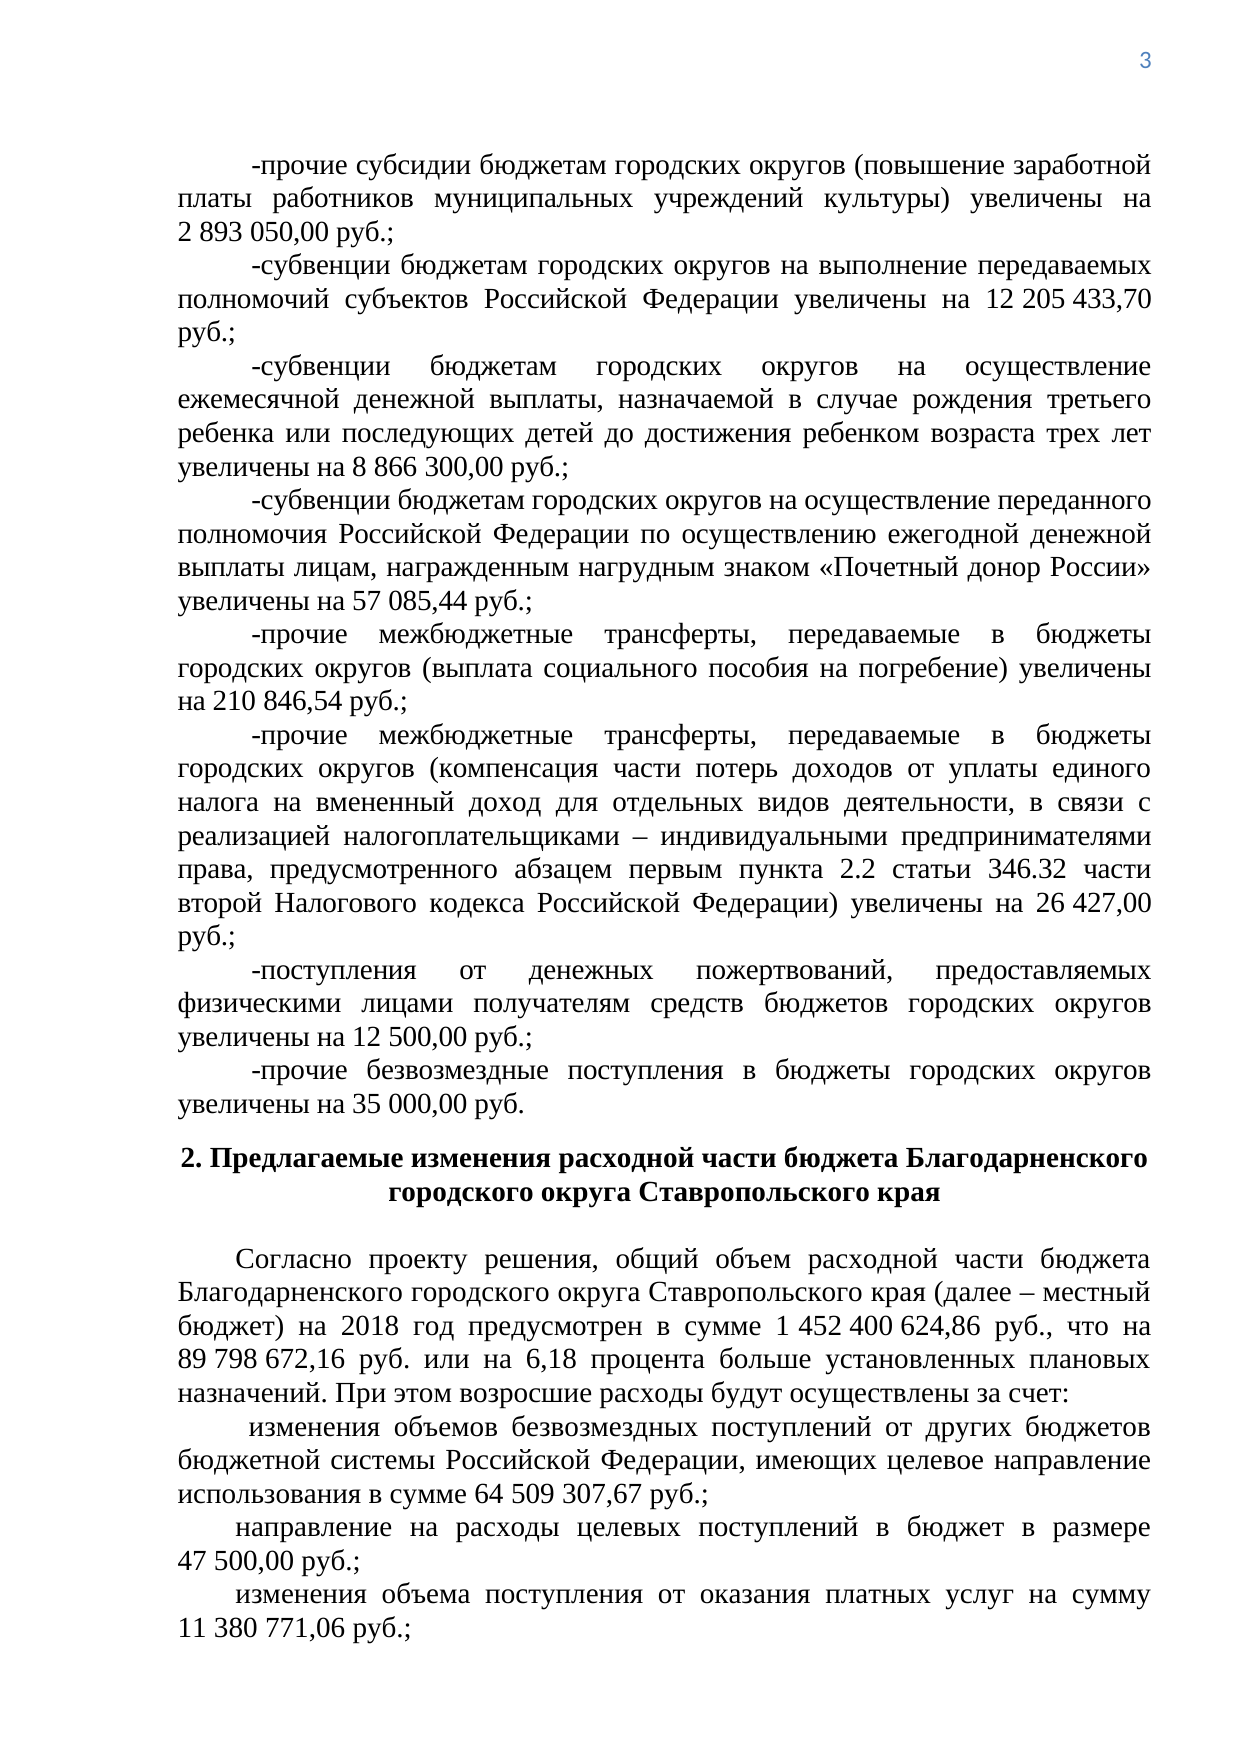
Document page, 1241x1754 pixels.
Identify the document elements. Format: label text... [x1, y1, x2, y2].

text 2. Предлагаемые изменения расходной части бюджета Благодарненского городского округа Ставропольского края [177, 1140, 1152, 1207]
text -субвенции бюджетам городских округов на осуществление ежемесячной денежной выплаты, назначаемой в случае рождения третьего ребенка или последующих детей до достижения ребенком возраста трех лет увеличены на 8 866 300,00 руб.; [177, 348, 1152, 482]
text Согласно проекту решения, общий объем расходной части бюджета Благодарненского городского округа Ставропольского края (далее – местный бюджет) на 2018 год предусмотрен в сумме 1 452 400 624,86 руб., что на 89 798 672,16 руб. или на 6,18 процента больше установленных плановых назначений. При этом возросшие расходы будут осуществлены за счет: [177, 1241, 1152, 1409]
text изменения объема поступления от оказания платных услуг на сумму 11 380 771,06 руб.; [177, 1576, 1152, 1643]
text -прочие межбюджетные трансферты, передаваемые в бюджеты городских округов (компенсация части потерь доходов от уплаты единого налога на вмененный доход для отдельных видов деятельности, в связи с реализацией налогоплательщиками – индивидуальными предпринимателями права, предусмотренного абзацем первым пункта 2.2 статьи 346.32 части второй Налогового кодекса Российской Федерации) увеличены на 26 427,00 руб.; [177, 717, 1152, 952]
text -поступления от денежных пожертвований, предоставляемых физическими лицами получателям средств бюджетов городских округов увеличены на 12 500,00 руб.; [177, 952, 1152, 1052]
text -прочие субсидии бюджетам городских округов (повышение заработной платы работников муниципальных учреждений культуры) увеличены на 2 893 050,00 руб.; [177, 147, 1152, 247]
text -прочие безвозмездные поступления в бюджеты городских округов увеличены на 35 000,00 руб. [177, 1052, 1152, 1119]
text изменения объемов безвозмездных поступлений от других бюджетов бюджетной системы Российской Федерации, имеющих целевое направление использования в сумме 64 509 307,67 руб.; [177, 1409, 1152, 1509]
text -прочие межбюджетные трансферты, передаваемые в бюджеты городских округов (выплата социального пособия на погребение) увеличены на 210 846,54 руб.; [177, 616, 1152, 717]
text -субвенции бюджетам городских округов на выполнение передаваемых полномочий субъектов Российской Федерации увеличены на 12 205 433,70 руб.; [177, 247, 1152, 348]
text -субвенции бюджетам городских округов на осуществление переданного полномочия Российской Федерации по осуществлению ежегодной денежной выплаты лицам, награжденным нагрудным знаком «Почетный донор России» увеличены на 57 085,44 руб.; [177, 482, 1152, 616]
text направление на расходы целевых поступлений в бюджет в размере 47 500,00 руб.; [177, 1509, 1152, 1576]
